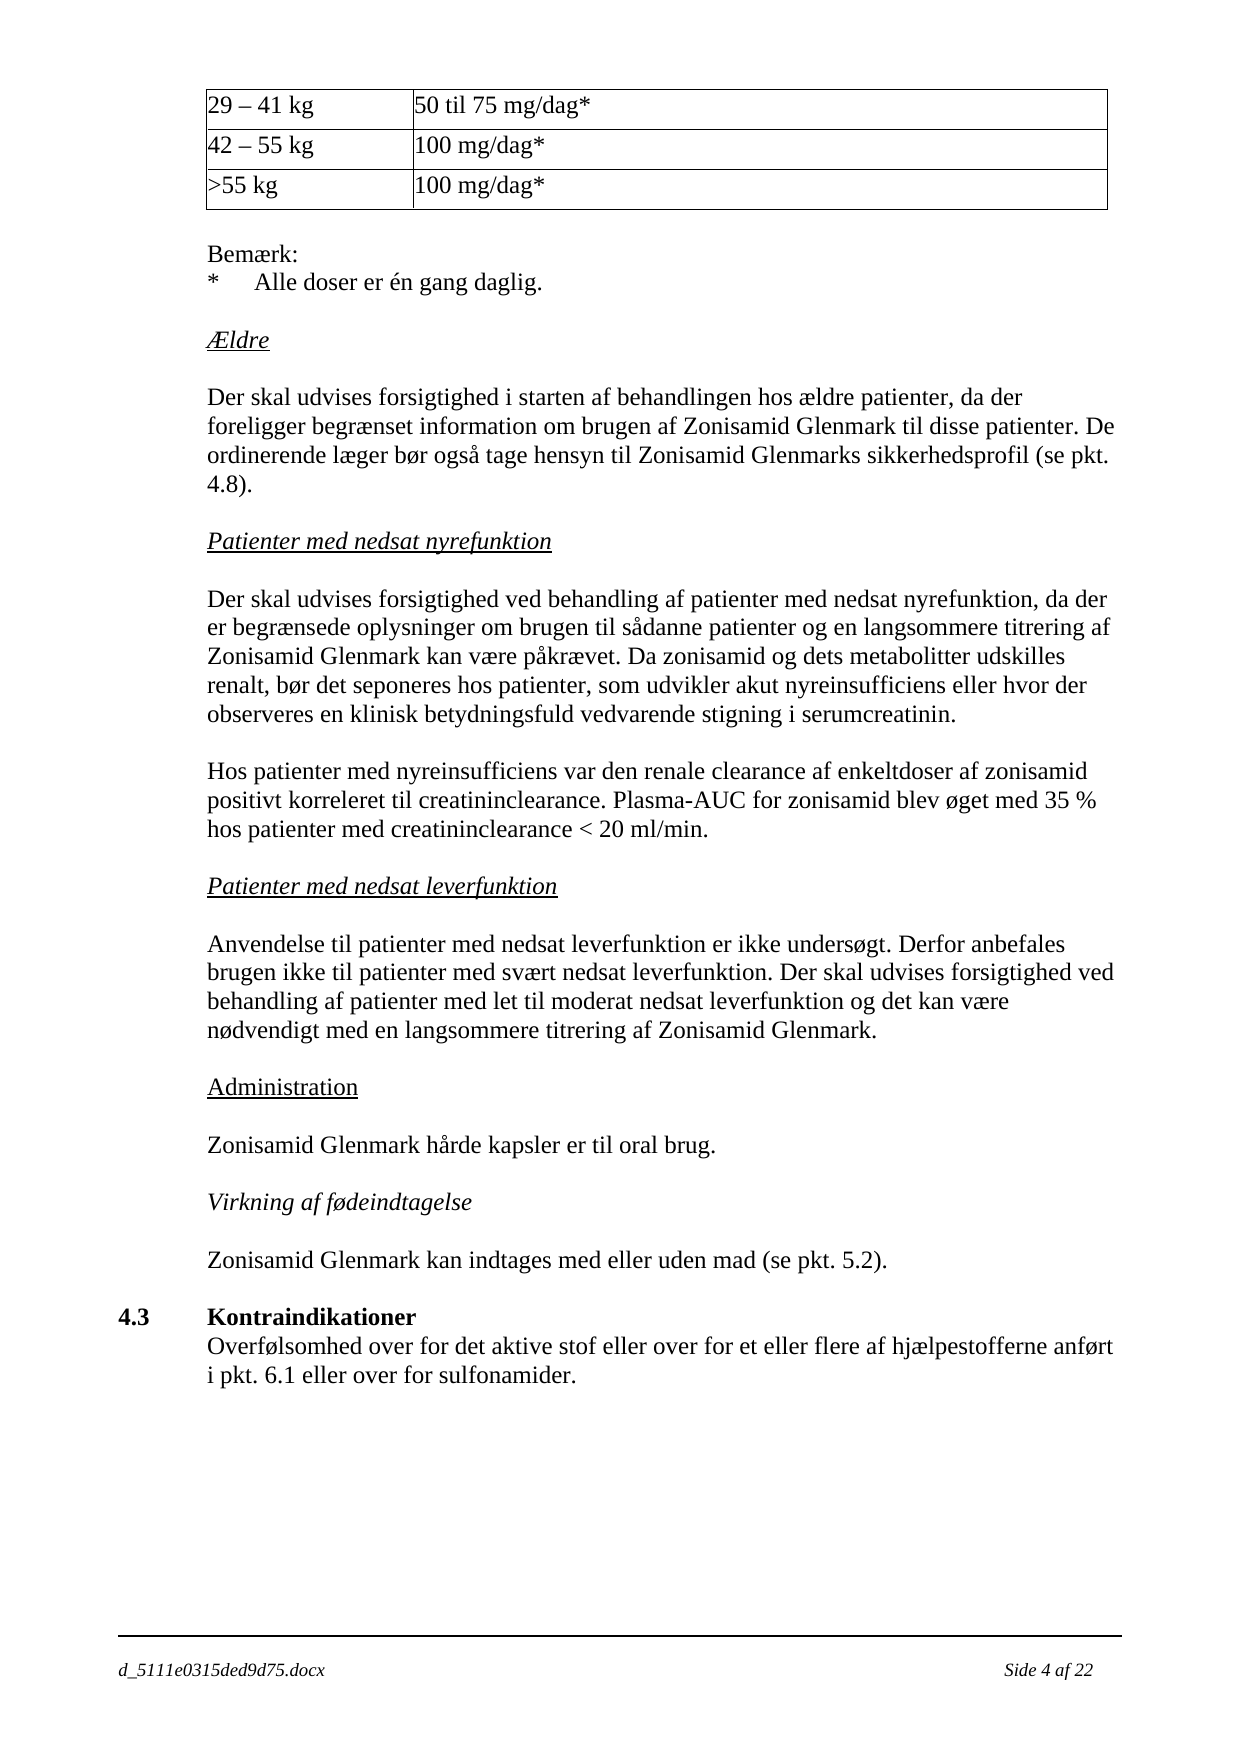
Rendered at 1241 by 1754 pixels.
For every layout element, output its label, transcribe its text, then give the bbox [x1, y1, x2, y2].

text Bemærk: [207, 239, 1122, 267]
text Patienter med nedsat nyrefunktion [207, 526, 1122, 555]
text Anvendelse til patienter med nedsat leverfunktion er ikke undersøgt. Derfor anbefales brugen ikke til patienter med svært nedsat leverfunktion. Der skal udvises forsigtighed ved behandling af patienter med let til moderat nedsat leverfunktion og det kan være nødvendigt med en langsommere titrering af Zonisamid Glenmark. [207, 929, 1122, 1044]
table_cell 100 mg/dag* [414, 130, 1107, 168]
text Overfølsomhed over for det aktive stof eller over for et eller flere af hjælpestofferne anført i pkt. 6.1 eller over for sulfonamider. [207, 1331, 1122, 1389]
text Zonisamid Glenmark kan indtages med eller uden mad (se pkt. 5.2). [118, 1245, 1122, 1274]
text Zonisamid Glenmark hårde kapsler er til oral brug. [118, 1130, 1122, 1159]
text Administration [118, 1072, 1122, 1101]
text * Alle doser er én gang daglig. [207, 267, 1122, 296]
text 4.3 Kontraindikationer [118, 1302, 1122, 1331]
table_cell 29 – 41 kg [207, 90, 413, 129]
table_cell 50 til 75 mg/dag* [414, 90, 1107, 129]
table_cell 100 mg/dag* [414, 170, 1107, 208]
text Patienter med nedsat leverfunktion [207, 871, 1122, 900]
table_cell 42 – 55 kg [207, 130, 413, 168]
text Der skal udvises forsigtighed i starten af behandlingen hos ældre patienter, da der foreligger begrænset information om brugen af Zonisamid Glenmark til disse patienter. De ordinerende læger bør også tage hensyn til Zonisamid Glenmarks sikkerhedsprofil (se pkt. 4.8). [207, 382, 1122, 497]
table_cell >55 kg [207, 170, 413, 208]
text Virkning af fødeindtagelse [207, 1187, 1122, 1216]
text Ældre [207, 325, 1122, 354]
text Hos patienter med nyreinsufficiens var den renale clearance af enkeltdoser af zonisamid positivt korreleret til creatininclearance. Plasma-AUC for zonisamid blev øget med 35 % hos patienter med creatininclearance < 20 ml/min. [207, 756, 1122, 842]
text Der skal udvises forsigtighed ved behandling af patienter med nedsat nyrefunktion, da der er begrænsede oplysninger om brugen til sådanne patienter og en langsommere titrering af Zonisamid Glenmark kan være påkrævet. Da zonisamid og dets metabolitter udskilles renalt, bør det seponeres hos patienter, som udvikler akut nyreinsufficiens eller hvor der observeres en klinisk betydningsfuld vedvarende stigning i serumcreatinin. [207, 584, 1122, 727]
